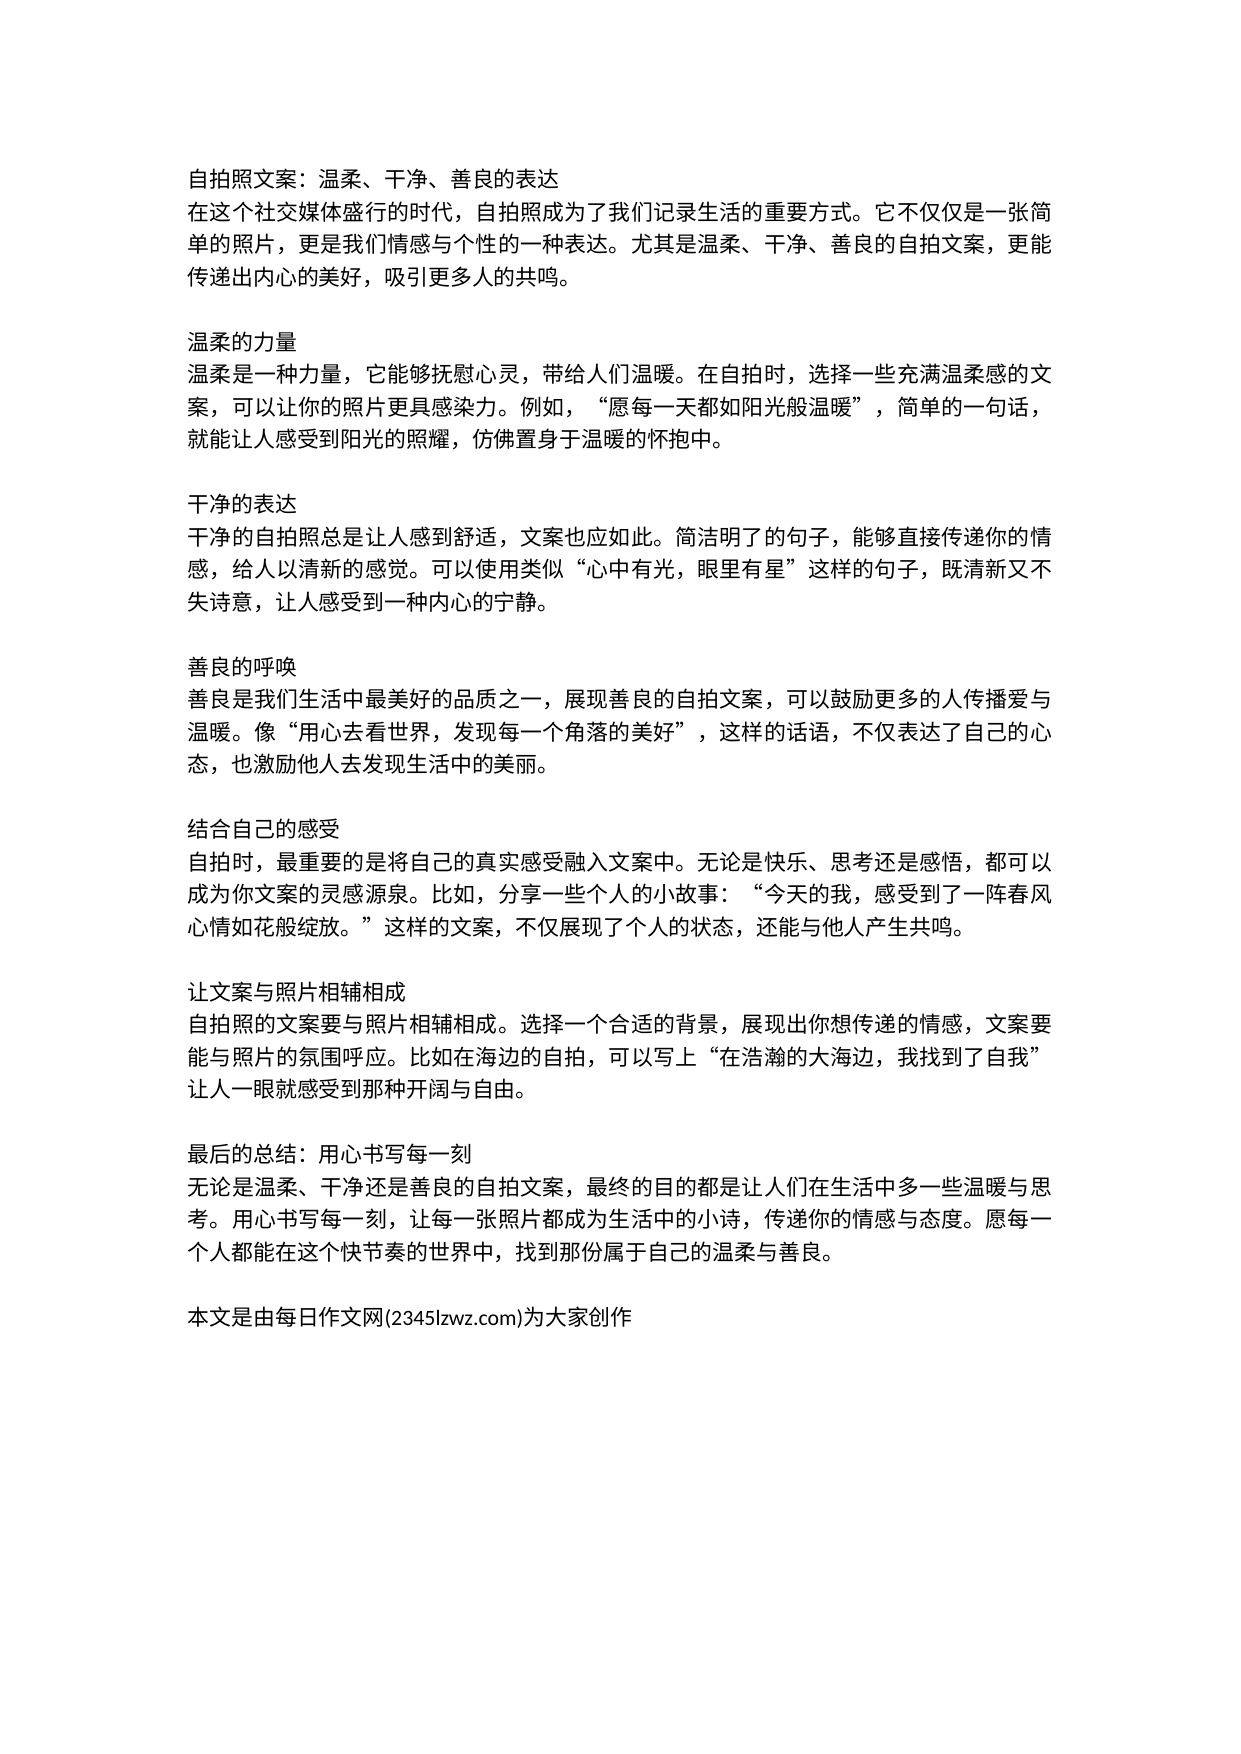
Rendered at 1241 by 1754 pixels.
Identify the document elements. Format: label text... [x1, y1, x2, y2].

text 善良是我们生活中最美好的品质之一，展现善良的自拍文案，可以鼓励更多的人传播爱与温暖。像“用心去看世界，发现每一个角落的美好”，这样的话语，不仅表达了自己的心态，也激励他人去发现生活中的美丽。 [187, 682, 1053, 779]
text 让文案与照片相辅相成 [187, 974, 1053, 1007]
text 结合自己的感受 [187, 812, 1053, 844]
text 自拍照文案：温柔、干净、善良的表达 [187, 162, 1053, 194]
text 无论是温柔、干净还是善良的自拍文案，最终的目的都是让人们在生活中多一些温暖与思考。用心书写每一刻，让每一张照片都成为生活中的小诗，传递你的情感与态度。愿每一个人都能在这个快节奏的世界中，找到那份属于自己的温柔与善良。 [187, 1169, 1053, 1267]
text 自拍照的文案要与照片相辅相成。选择一个合适的背景，展现出你想传递的情感，文案要能与照片的氛围呼应。比如在海边的自拍，可以写上“在浩瀚的大海边，我找到了自我”，让人一眼就感受到那种开阔与自由。 [187, 1007, 1053, 1104]
text 温柔是一种力量，它能够抚慰心灵，带给人们温暖。在自拍时，选择一些充满温柔感的文案，可以让你的照片更具感染力。例如，“愿每一天都如阳光般温暖”，简单的一句话，就能让人感受到阳光的照耀，仿佛置身于温暖的怀抱中。 [187, 357, 1053, 454]
text 干净的表达 [187, 487, 1053, 519]
text 善良的呼唤 [187, 649, 1053, 682]
text 最后的总结：用心书写每一刻 [187, 1137, 1053, 1169]
text 本文是由每日作文网(2345lzwz.com)为大家创作 [187, 1299, 1053, 1332]
text 干净的自拍照总是让人感到舒适，文案也应如此。简洁明了的句子，能够直接传递你的情感，给人以清新的感觉。可以使用类似“心中有光，眼里有星”这样的句子，既清新又不失诗意，让人感受到一种内心的宁静。 [187, 519, 1053, 617]
text 在这个社交媒体盛行的时代，自拍照成为了我们记录生活的重要方式。它不仅仅是一张简单的照片，更是我们情感与个性的一种表达。尤其是温柔、干净、善良的自拍文案，更能传递出内心的美好，吸引更多人的共鸣。 [187, 194, 1053, 292]
text 自拍时，最重要的是将自己的真实感受融入文案中。无论是快乐、思考还是感悟，都可以成为你文案的灵感源泉。比如，分享一些个人的小故事：“今天的我，感受到了一阵春风，心情如花般绽放。”这样的文案，不仅展现了个人的状态，还能与他人产生共鸣。 [187, 844, 1053, 942]
text 温柔的力量 [187, 324, 1053, 357]
